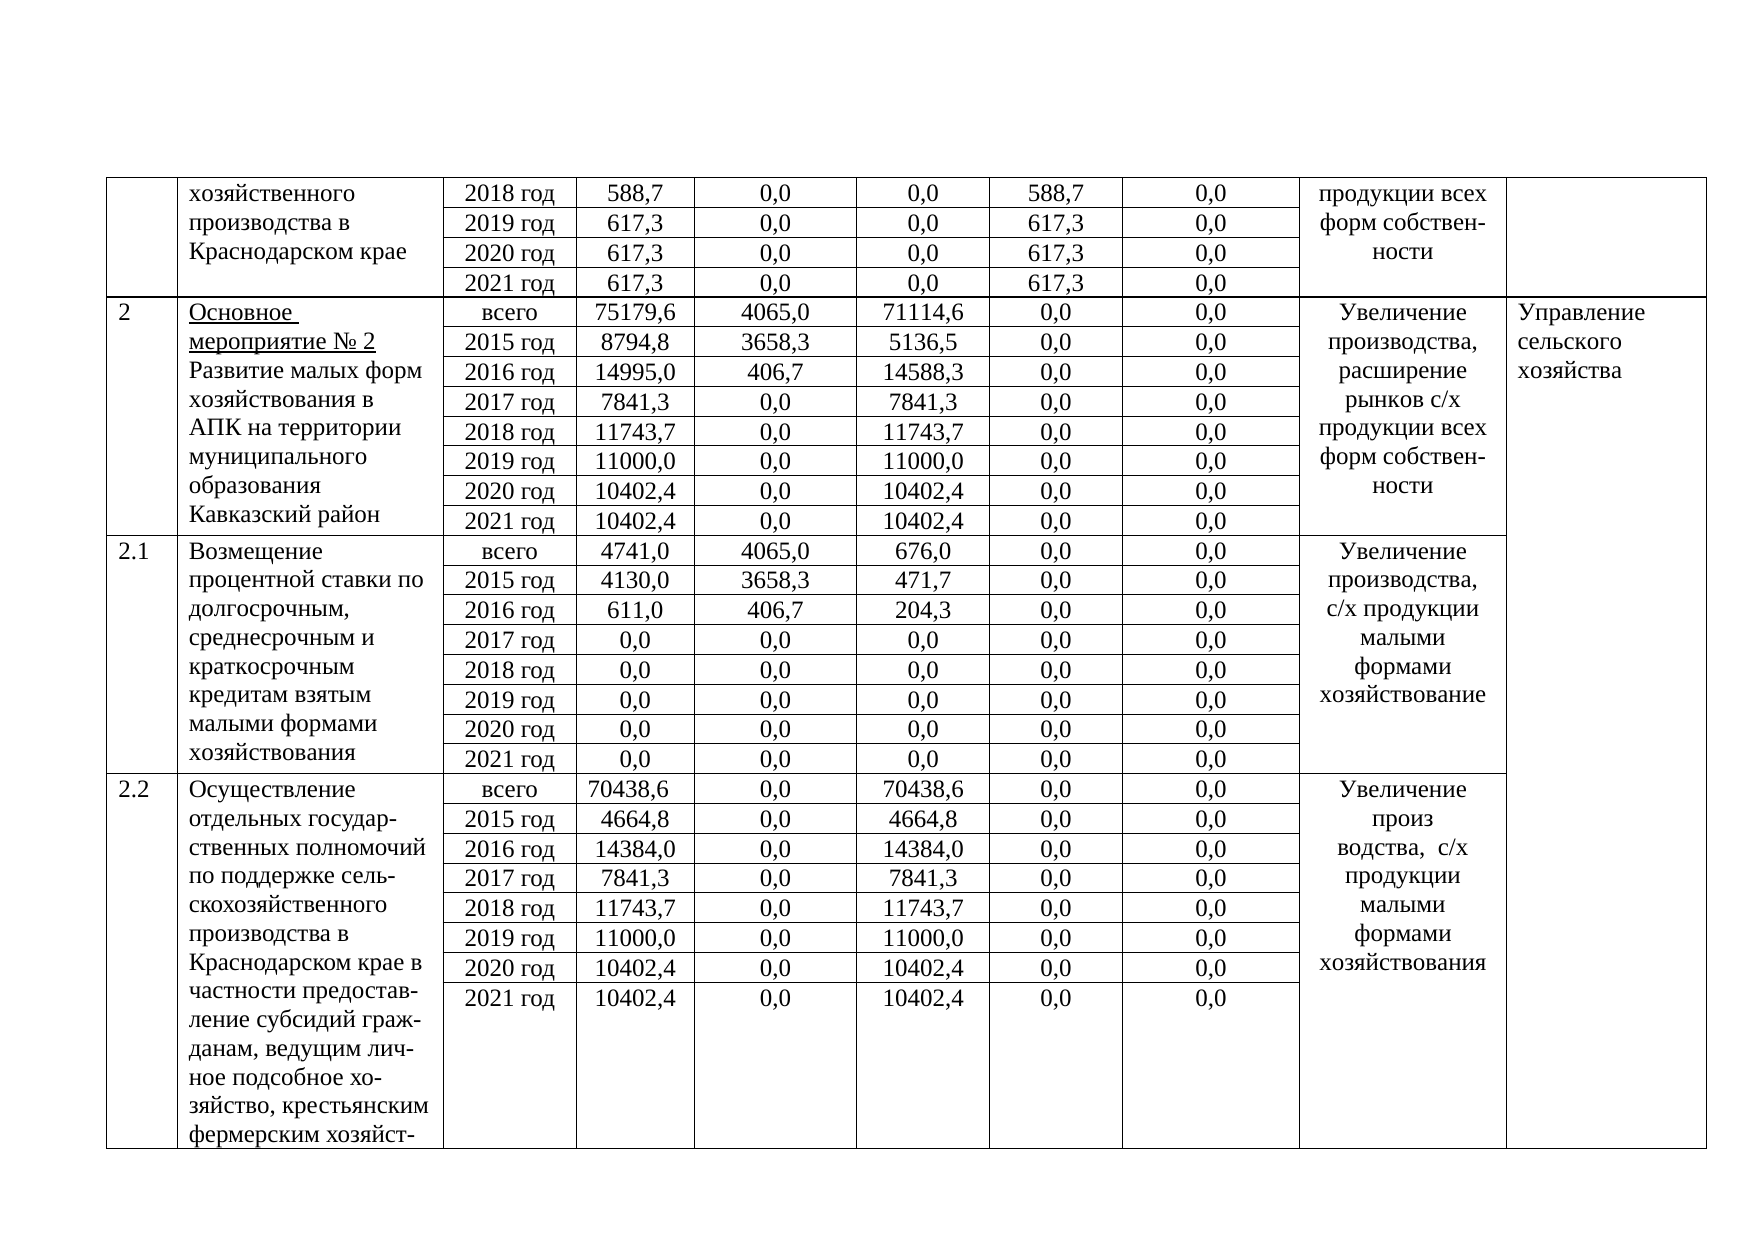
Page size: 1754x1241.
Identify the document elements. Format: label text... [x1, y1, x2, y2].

table_cell 2020 год [444, 953, 576, 982]
table_cell 10402,4 [857, 983, 989, 1148]
table_cell 0,0 [695, 893, 856, 922]
table_cell 2016 год [444, 595, 576, 624]
table_cell 4065,0 [695, 298, 856, 326]
table_cell 0,0 [695, 804, 856, 833]
table_cell 0,0 [857, 685, 989, 713]
table_cell 7841,3 [857, 864, 989, 892]
table_cell 0,0 [1123, 566, 1299, 594]
table_cell 588,7 [990, 178, 1122, 207]
table_cell 0,0 [695, 923, 856, 952]
table_cell 2021 год [444, 506, 576, 535]
table_cell 0,0 [990, 983, 1122, 1148]
table_cell 11743,7 [577, 893, 694, 922]
table_cell 0,0 [695, 864, 856, 892]
table_cell 5136,5 [857, 327, 989, 356]
table_cell 0,0 [1123, 834, 1299, 862]
table_cell 0,0 [990, 536, 1122, 564]
table_cell 11000,0 [577, 923, 694, 952]
table_cell 406,7 [695, 595, 856, 624]
table_cell 0,0 [990, 744, 1122, 773]
table_cell 0,0 [1123, 923, 1299, 952]
table_cell Осуществление отдельных государ-ственных полномочий по поддержке сель-скохозяйственного производства в Краснодарском крае в частности предостав-ление субсидий граж-данам, ведущим лич-ное подсобное хо-зяйство, крестьянским фермерским хозяйст-вам, индивидуальным предпринимателям ведущим деятель-ность в области сельскохозяйствен-ного производства [178, 774, 443, 1148]
table_cell 0,0 [695, 268, 856, 296]
table_cell 0,0 [1123, 744, 1299, 773]
table_cell 0,0 [1123, 715, 1299, 743]
table_cell 0,0 [990, 387, 1122, 416]
table_cell 0,0 [990, 864, 1122, 892]
table_cell 11000,0 [577, 446, 694, 475]
table_cell 0,0 [1123, 685, 1299, 713]
table_cell 0,0 [990, 327, 1122, 356]
table_cell 0,0 [1123, 298, 1299, 326]
table_cell 0,0 [577, 655, 694, 684]
table_cell Основное мероприятие № 2 Развитие малых форм хозяйствования в АПК на территории муниципального образования Кавказский район [178, 298, 443, 535]
table_cell Увеличение произ водства, с/х продукции малыми формами хозяйствования [1300, 774, 1506, 1148]
table_cell 2.2 [107, 774, 177, 1148]
table_cell 10402,4 [857, 476, 989, 505]
table_cell 0,0 [990, 774, 1122, 803]
table_cell 0,0 [1123, 804, 1299, 833]
table_cell 2020 год [444, 715, 576, 743]
table_cell 617,3 [577, 238, 694, 267]
table_cell 0,0 [695, 178, 856, 207]
table_cell 2018 год [444, 417, 576, 445]
table_cell 10402,4 [857, 953, 989, 982]
table_cell 0,0 [990, 298, 1122, 326]
table_cell 0,0 [990, 953, 1122, 982]
table_cell 0,0 [1123, 774, 1299, 803]
table_cell 0,0 [990, 506, 1122, 535]
table_cell 0,0 [695, 715, 856, 743]
table_cell 2019 год [444, 446, 576, 475]
table_cell 0,0 [1123, 893, 1299, 922]
table_cell 7841,3 [577, 387, 694, 416]
table_cell 11743,7 [577, 417, 694, 445]
table_cell 0,0 [990, 804, 1122, 833]
table_cell 0,0 [1123, 953, 1299, 982]
table_cell 0,0 [577, 625, 694, 654]
table_cell 617,3 [990, 268, 1122, 296]
table_cell 0,0 [990, 655, 1122, 684]
table_cell 2016 год [444, 834, 576, 862]
table_cell 10402,4 [577, 476, 694, 505]
table_cell 2021 год [444, 744, 576, 773]
table_cell 0,0 [695, 744, 856, 773]
table_cell 0,0 [990, 715, 1122, 743]
table_cell 0,0 [577, 685, 694, 713]
table_cell 0,0 [1123, 357, 1299, 386]
table_cell 0,0 [1123, 536, 1299, 564]
table_cell 617,3 [990, 238, 1122, 267]
table_cell 7841,3 [577, 864, 694, 892]
table_cell 2019 год [444, 923, 576, 952]
table_cell 11743,7 [857, 893, 989, 922]
table_cell 0,0 [1123, 417, 1299, 445]
table_cell 0,0 [1123, 238, 1299, 267]
table_cell 0,0 [857, 625, 989, 654]
table_cell 617,3 [577, 268, 694, 296]
table_cell 4664,8 [577, 804, 694, 833]
table_cell всего [444, 774, 576, 803]
table_cell 0,0 [1123, 983, 1299, 1148]
table_cell 14588,3 [857, 357, 989, 386]
table_cell 14384,0 [577, 834, 694, 862]
table_cell 0,0 [990, 893, 1122, 922]
table_cell 0,0 [695, 387, 856, 416]
table_cell 8794,8 [577, 327, 694, 356]
table_cell 2019 год [444, 685, 576, 713]
table_cell 0,0 [990, 834, 1122, 862]
table_cell 10402,4 [577, 506, 694, 535]
table_cell 7841,3 [857, 387, 989, 416]
table_cell 0,0 [695, 625, 856, 654]
table_cell 588,7 [577, 178, 694, 207]
table_cell 0,0 [857, 208, 989, 237]
table_cell 4130,0 [577, 566, 694, 594]
table_cell 471,7 [857, 566, 989, 594]
table_cell 0,0 [1123, 446, 1299, 475]
table_cell всего [444, 536, 576, 564]
table_cell 0,0 [695, 655, 856, 684]
table_cell 0,0 [990, 595, 1122, 624]
table_cell 2015 год [444, 566, 576, 594]
table_cell 2 [107, 298, 177, 535]
table_cell всего [444, 298, 576, 326]
table_cell 617,3 [990, 208, 1122, 237]
table_cell 0,0 [990, 685, 1122, 713]
table_cell 4664,8 [857, 804, 989, 833]
table_cell 676,0 [857, 536, 989, 564]
table_cell 0,0 [990, 625, 1122, 654]
table_cell 0,0 [857, 238, 989, 267]
table_cell 0,0 [990, 417, 1122, 445]
table_cell 0,0 [857, 655, 989, 684]
table_cell 0,0 [695, 208, 856, 237]
table_cell 11000,0 [857, 446, 989, 475]
table_cell 75179,6 [577, 298, 694, 326]
table_cell 2017 год [444, 625, 576, 654]
table_cell 14995,0 [577, 357, 694, 386]
table_cell 3658,3 [695, 327, 856, 356]
table_cell 2021 год [444, 268, 576, 296]
table_cell 406,7 [695, 357, 856, 386]
table_cell 0,0 [1123, 268, 1299, 296]
table_cell 2018 год [444, 655, 576, 684]
table_cell 0,0 [1123, 595, 1299, 624]
table_cell 0,0 [990, 566, 1122, 594]
table_cell 617,3 [577, 208, 694, 237]
table_cell 0,0 [695, 476, 856, 505]
table_cell 0,0 [695, 506, 856, 535]
table_cell Управление сельского хозяйства [1507, 298, 1706, 1148]
table_cell 14384,0 [857, 834, 989, 862]
table_cell 0,0 [577, 715, 694, 743]
table_cell 2020 год [444, 238, 576, 267]
table_cell 0,0 [990, 357, 1122, 386]
table_cell 2015 год [444, 804, 576, 833]
table_cell 2016 год [444, 357, 576, 386]
table_cell 70438,6 [577, 774, 694, 803]
table_cell 10402,4 [577, 983, 694, 1148]
table_cell 0,0 [695, 238, 856, 267]
table_cell 11000,0 [857, 923, 989, 952]
table_cell 0,0 [695, 417, 856, 445]
table_cell 0,0 [695, 834, 856, 862]
table_cell 0,0 [857, 744, 989, 773]
table_cell 2020 год [444, 476, 576, 505]
table_cell 0,0 [990, 476, 1122, 505]
table_cell 4065,0 [695, 536, 856, 564]
table_cell 0,0 [1123, 476, 1299, 505]
table_cell 0,0 [695, 983, 856, 1148]
table_cell 10402,4 [577, 953, 694, 982]
table_cell 11743,7 [857, 417, 989, 445]
table_cell 0,0 [857, 715, 989, 743]
table_cell 0,0 [857, 178, 989, 207]
table_cell 2017 год [444, 387, 576, 416]
table_cell 2018 год [444, 893, 576, 922]
table_cell 0,0 [1123, 864, 1299, 892]
table_cell 0,0 [1123, 178, 1299, 207]
table_cell 70438,6 [857, 774, 989, 803]
table_cell 0,0 [990, 923, 1122, 952]
table_cell 2015 год [444, 327, 576, 356]
table_cell 0,0 [1123, 506, 1299, 535]
table_cell 2021 год [444, 983, 576, 1148]
table_cell 0,0 [695, 685, 856, 713]
table_cell 2017 год [444, 864, 576, 892]
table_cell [1300, 298, 1506, 535]
table_cell 0,0 [1123, 655, 1299, 684]
table_cell 204,3 [857, 595, 989, 624]
table_cell Возмещение процентной ставки по долгосрочным, среднесрочным и краткосрочным кредитам взятым малыми формами хозяйствования [178, 536, 443, 773]
table_cell 4741,0 [577, 536, 694, 564]
table_cell 0,0 [695, 774, 856, 803]
table_cell 0,0 [695, 953, 856, 982]
table_cell 0,0 [1123, 625, 1299, 654]
table_cell 2019 год [444, 208, 576, 237]
table_cell 0,0 [695, 446, 856, 475]
table_cell 0,0 [1123, 208, 1299, 237]
table_cell 3658,3 [695, 566, 856, 594]
table_cell 10402,4 [857, 506, 989, 535]
table_cell 0,0 [577, 744, 694, 773]
table_cell 0,0 [1123, 387, 1299, 416]
table_cell 71114,6 [857, 298, 989, 326]
table_cell 0,0 [990, 446, 1122, 475]
table_cell 2.1 [107, 536, 177, 773]
table_cell 0,0 [1123, 327, 1299, 356]
table_cell 611,0 [577, 595, 694, 624]
table_cell 0,0 [857, 268, 989, 296]
table_cell Увеличение производства, с/х продукции малыми формами хозяйствование [1300, 536, 1506, 773]
table_cell 2018 год [444, 178, 576, 207]
